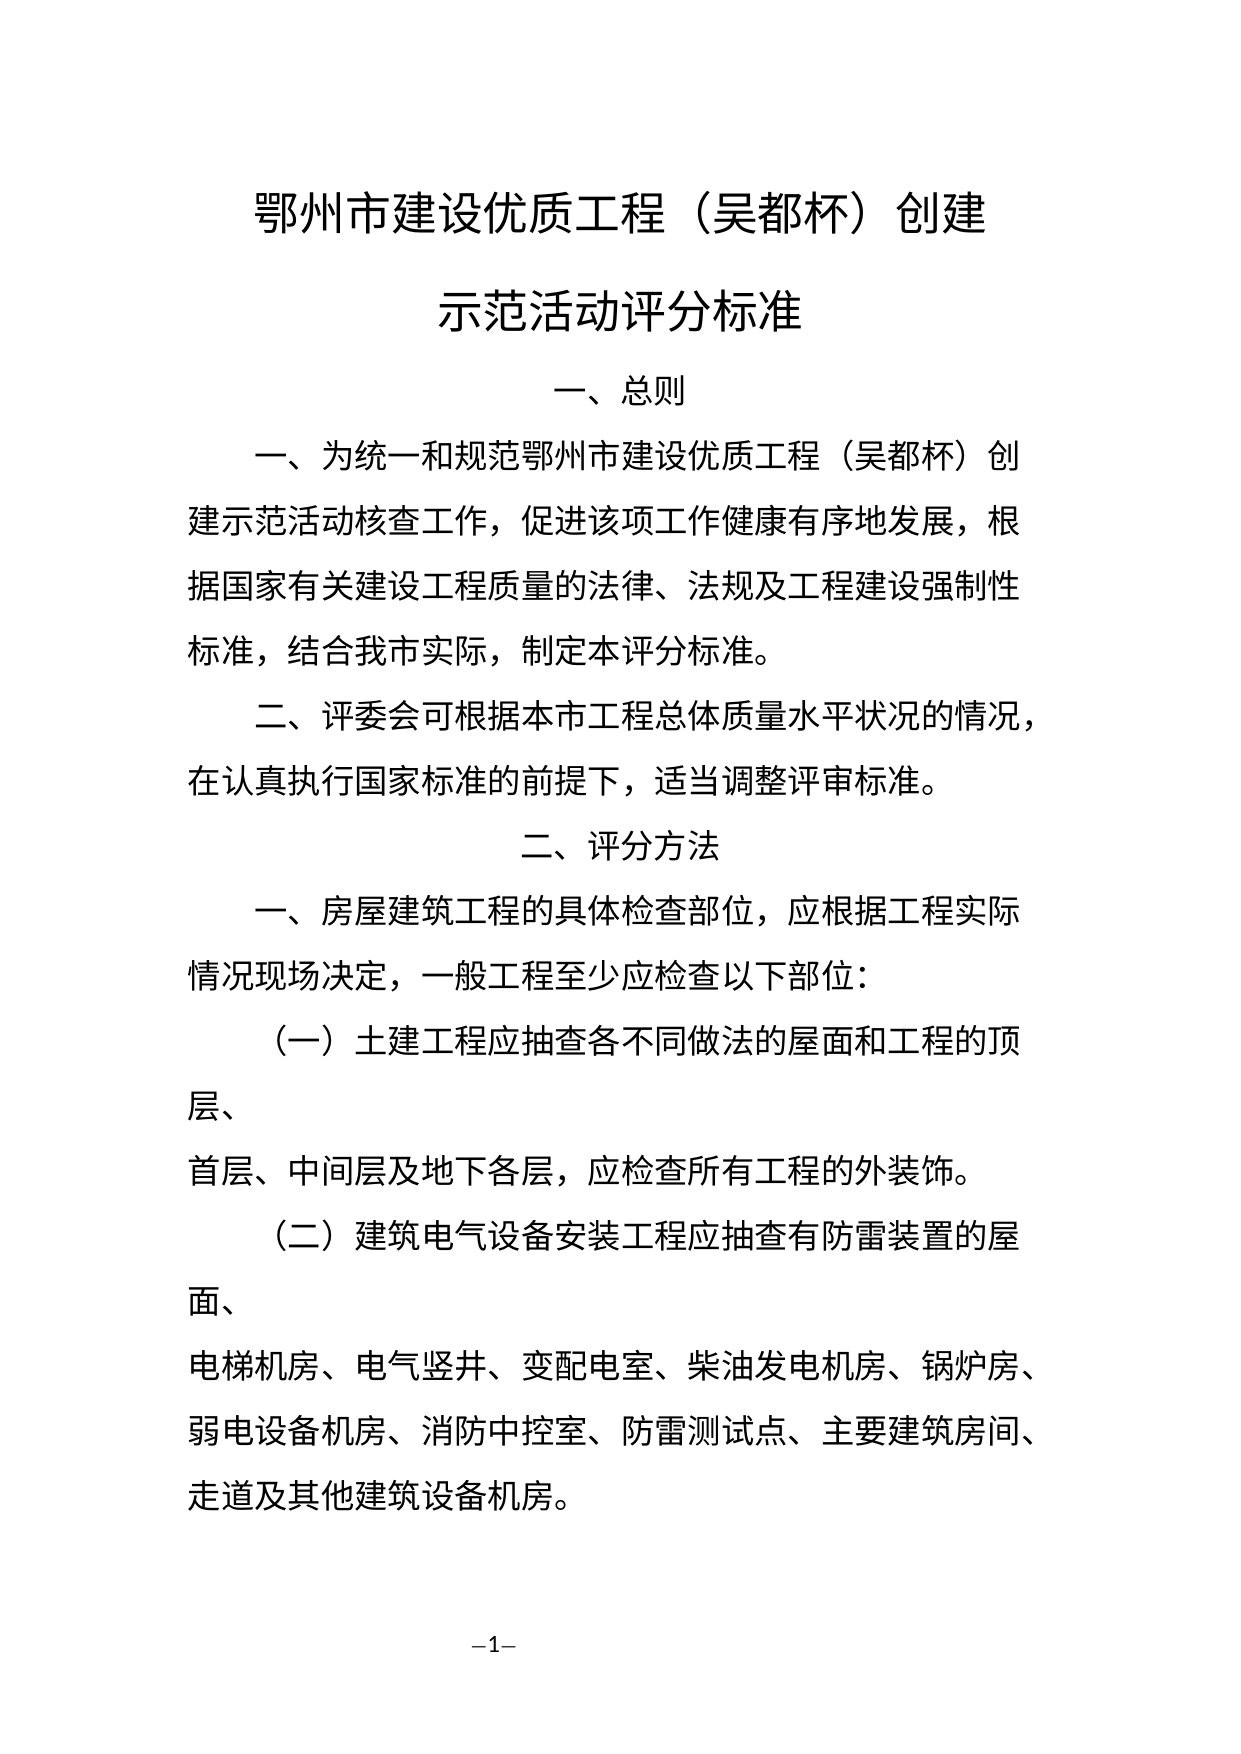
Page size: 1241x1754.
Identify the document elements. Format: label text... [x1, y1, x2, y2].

text 一、为统一和规范鄂州市建设优质工程（吴都杯）创建示范活动核查工作，促进该项工作健康有序地发展，根据国家有关建设工程质量的法律、法规及工程建设强制性标准，结合我市实际，制定本评分标准。 [187, 422, 1053, 682]
text 二、评委会可根据本市工程总体质量水平状况的情况，在认真执行国家标准的前提下，适当调整评审标准。 [187, 682, 1053, 812]
text （二）建筑电气设备安装工程应抽查有防雷装置的屋面、 [187, 1202, 1053, 1332]
text 一、房屋建筑工程的具体检查部位，应根据工程实际情况现场决定，一般工程至少应检查以下部位： [187, 877, 1053, 1007]
text 示范活动评分标准 [187, 259, 1053, 357]
text 首层、中间层及地下各层，应检查所有工程的外装饰。 [187, 1137, 1053, 1202]
text 电梯机房、电气竖井、变配电室、柴油发电机房、锅炉房、弱电设备机房、消防中控室、防雷测试点、主要建筑房间、走道及其他建筑设备机房。 [187, 1332, 1053, 1527]
text （一）土建工程应抽查各不同做法的屋面和工程的顶层、 [187, 1007, 1053, 1137]
text 鄂州市建设优质工程（吴都杯）创建 [187, 162, 1053, 259]
text 一、总则 [187, 357, 1053, 422]
text 二、评分方法 [187, 812, 1053, 877]
